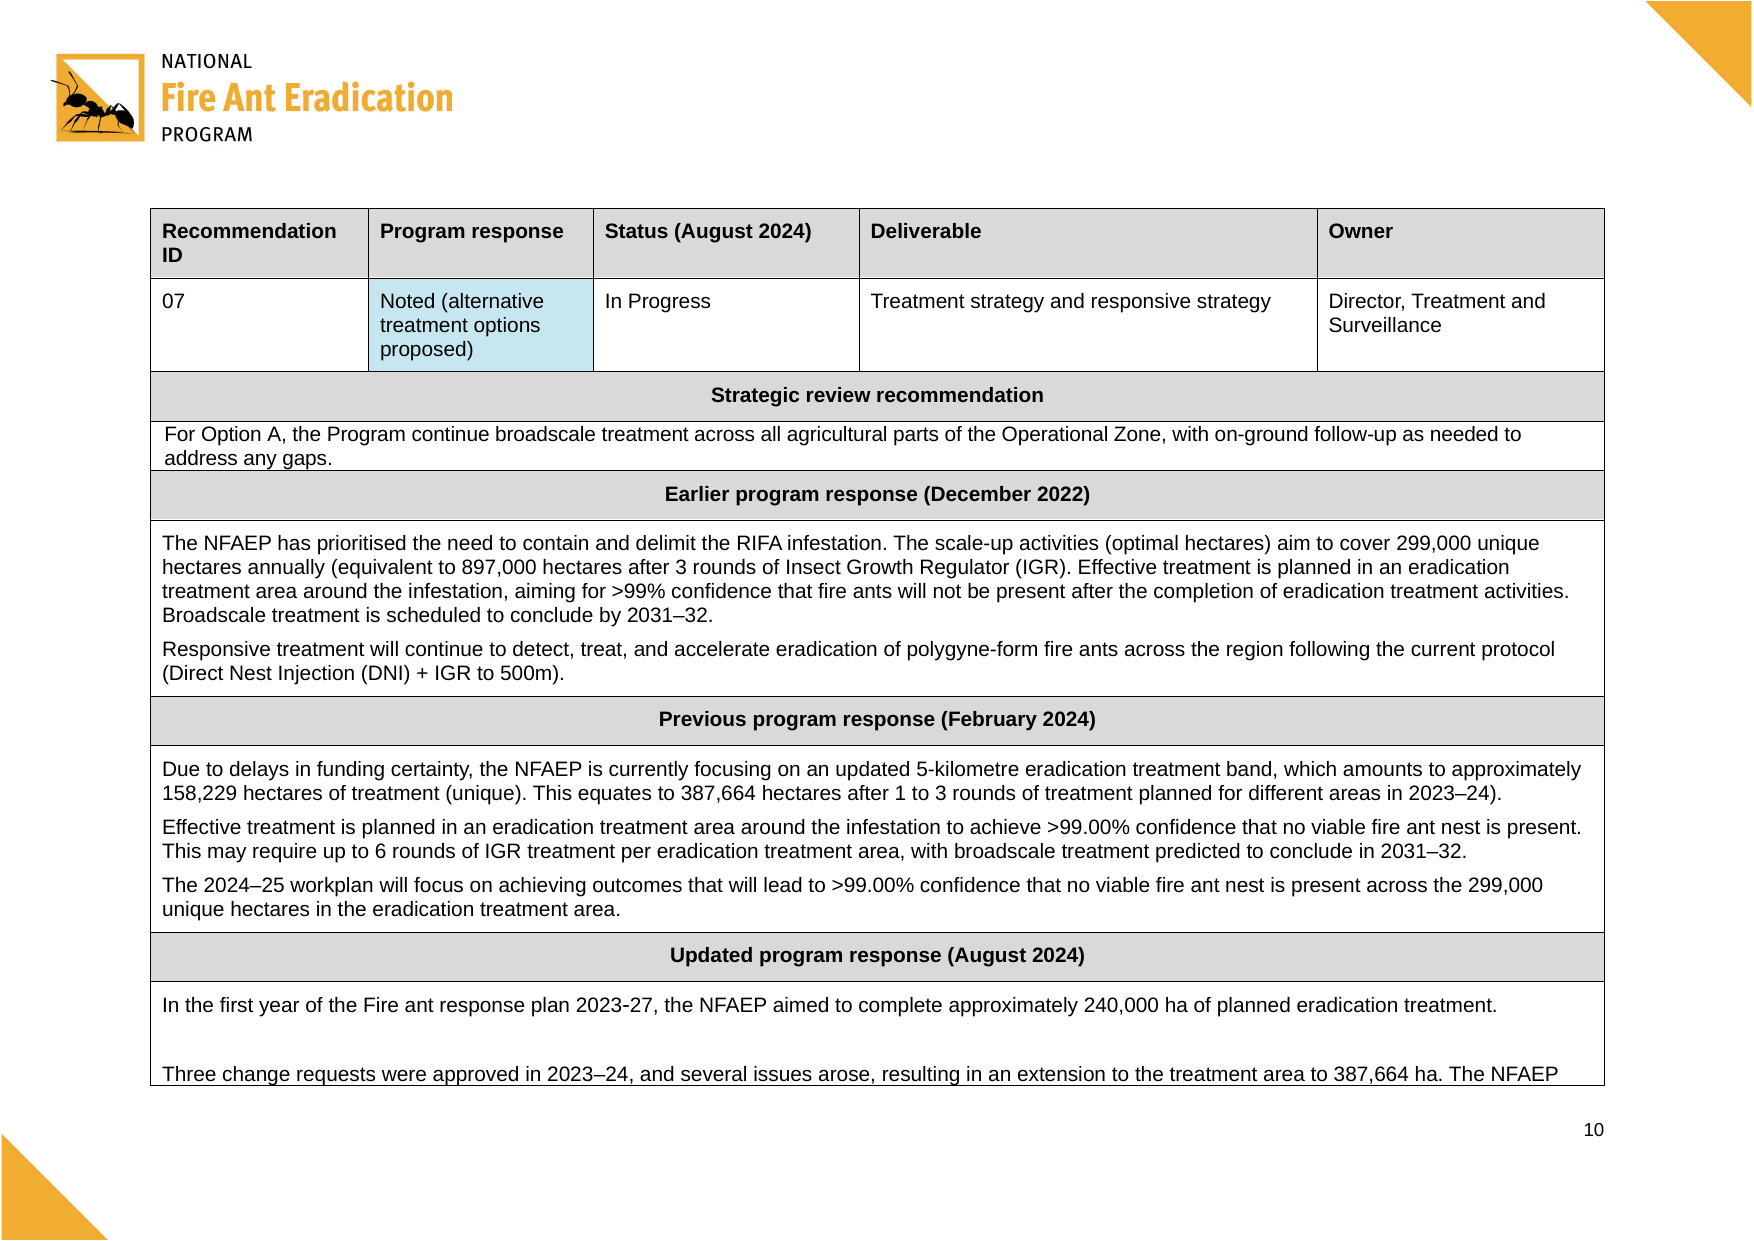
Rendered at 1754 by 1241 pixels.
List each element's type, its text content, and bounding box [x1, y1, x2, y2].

picture [1613, 1, 1752, 162]
table_cell The NFAEP has prioritised the need to contain and delimit the RIFA infestation. The scale-up activities (optimal hectares) aim to cover 299,000 unique hectares annually (equivalent to 897,000 hectares after 3 rounds of Insect Growth Regulator (IGR). Effective treatment is planned in an eradication treatment area around the infestation, aiming for >99% confidence that fire ants will not be present after the completion of eradication treatment activities. Broadscale treatment is scheduled to conclude by 2031–32. Responsive treatment will continue to detect, treat, and accelerate eradication of polygyne-form fire ants across the region following the current protocol (Direct Nest Injection (DNI) + IGR to 500m). [151, 521, 1604, 696]
picture [3, 0, 523, 160]
table_header Program response [369, 209, 593, 277]
table_header Owner [1318, 209, 1604, 277]
table_header Recommendation ID [151, 209, 368, 277]
table_cell In Progress [594, 279, 859, 371]
table_cell For Option A, the Program continue broadscale treatment across all agricultural parts of the Operational Zone, with on-ground follow-up as needed to address any gaps. [151, 422, 1604, 470]
table_cell Noted (alternative treatment options proposed) [369, 279, 593, 371]
table_cell Updated program response (August 2024) [151, 933, 1604, 981]
table_header Status (August 2024) [594, 209, 859, 277]
table_cell Due to delays in funding certainty, the NFAEP is currently focusing on an updated 5-kilometre eradication treatment band, which amounts to approximately 158,229 hectares of treatment (unique). This equates to 387,664 hectares after 1 to 3 rounds of treatment planned for different areas in 2023–24). Effective treatment is planned in an eradication treatment area around the infestation to achieve >99.00% confidence that no viable fire ant nest is present. This may require up to 6 rounds of IGR treatment per eradication treatment area, with broadscale treatment predicted to conclude in 2031–32. The 2024–25 workplan will focus on achieving outcomes that will lead to >99.00% confidence that no viable fire ant nest is present across the 299,000 unique hectares in the eradication treatment area. [151, 746, 1604, 932]
table_header Deliverable [860, 209, 1317, 277]
table_cell Treatment strategy and responsive strategy [860, 279, 1317, 371]
table_cell 07 [151, 279, 368, 371]
table_cell Director, Treatment and Surveillance [1318, 279, 1604, 371]
table_cell Strategic review recommendation [151, 372, 1604, 421]
table_cell Previous program response (February 2024) [151, 697, 1604, 745]
table_cell Earlier program response (December 2022) [151, 471, 1604, 519]
picture [1, 1120, 127, 1240]
